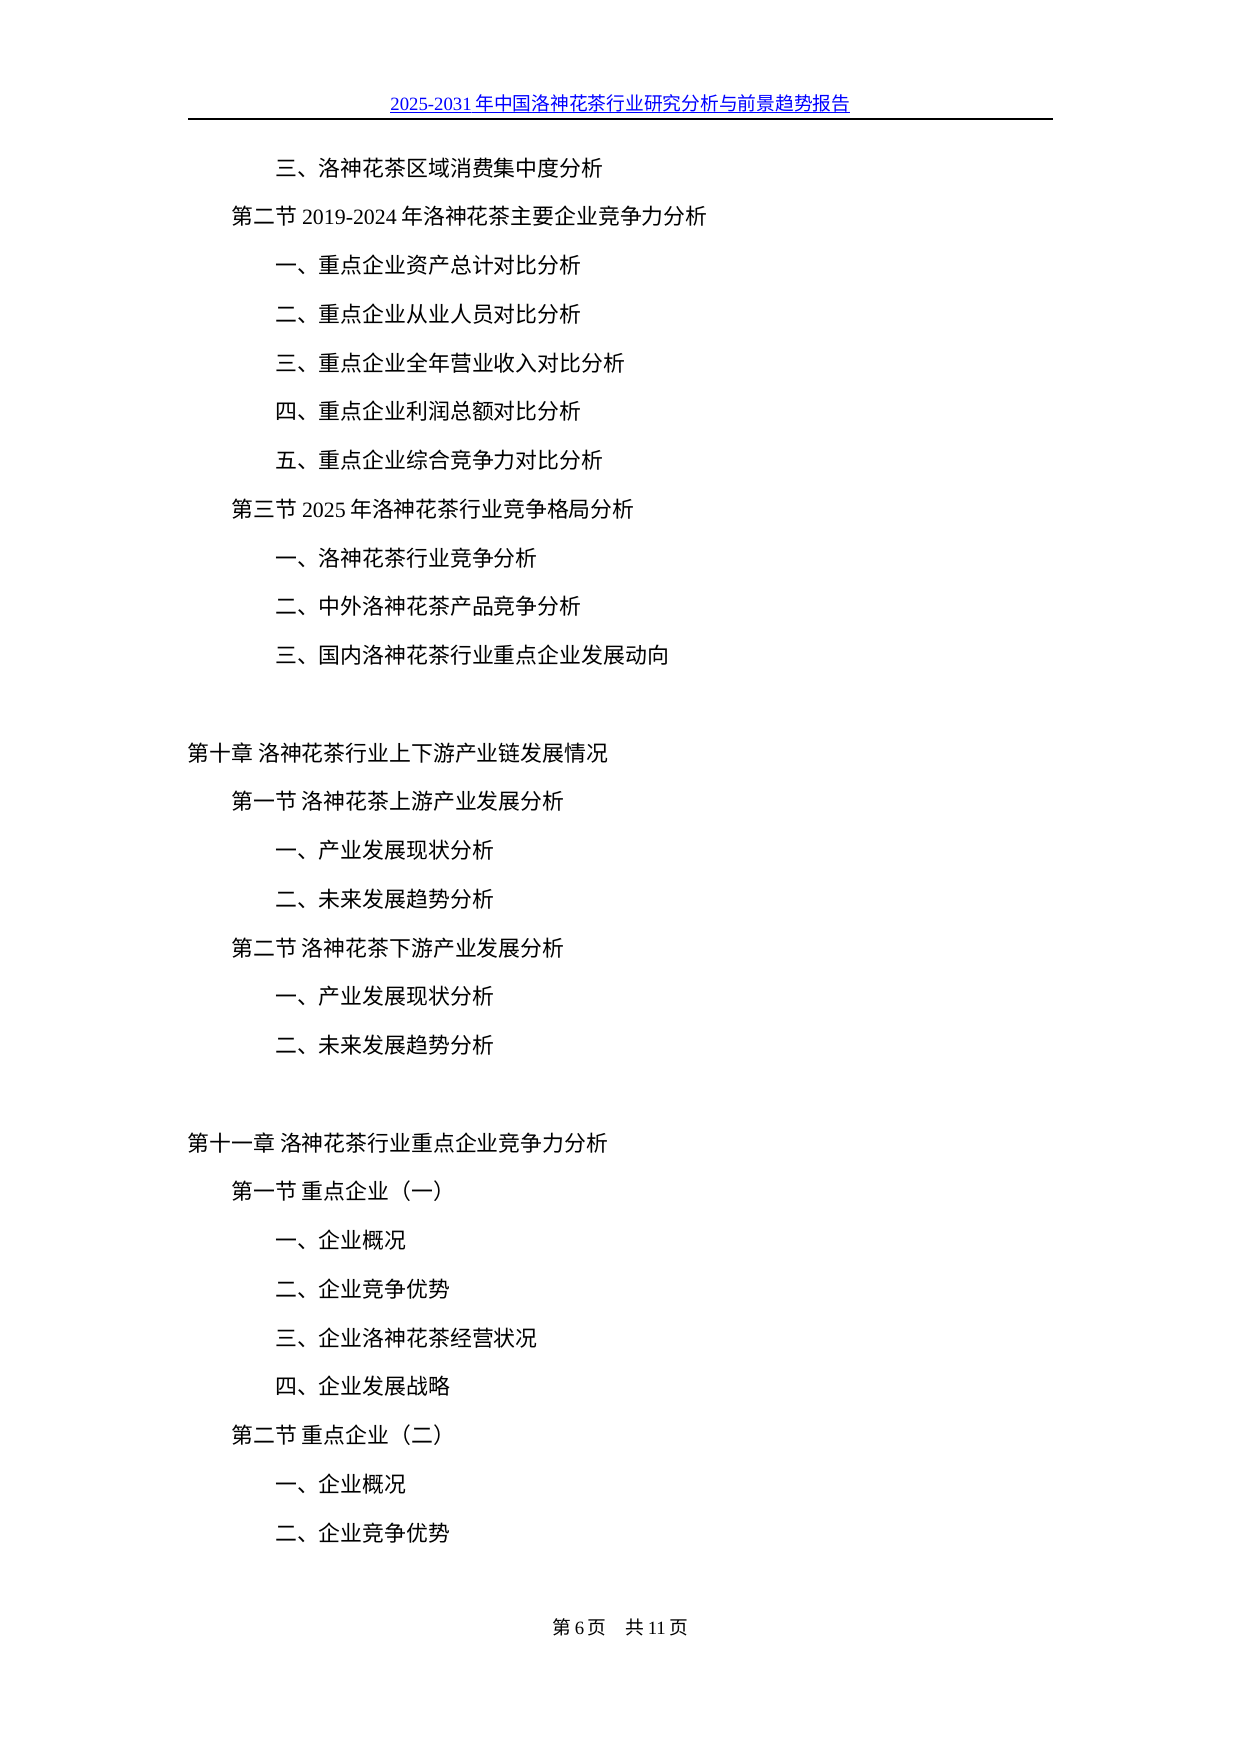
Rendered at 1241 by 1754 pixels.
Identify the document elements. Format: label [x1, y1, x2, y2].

text [187, 150, 1053, 1548]
